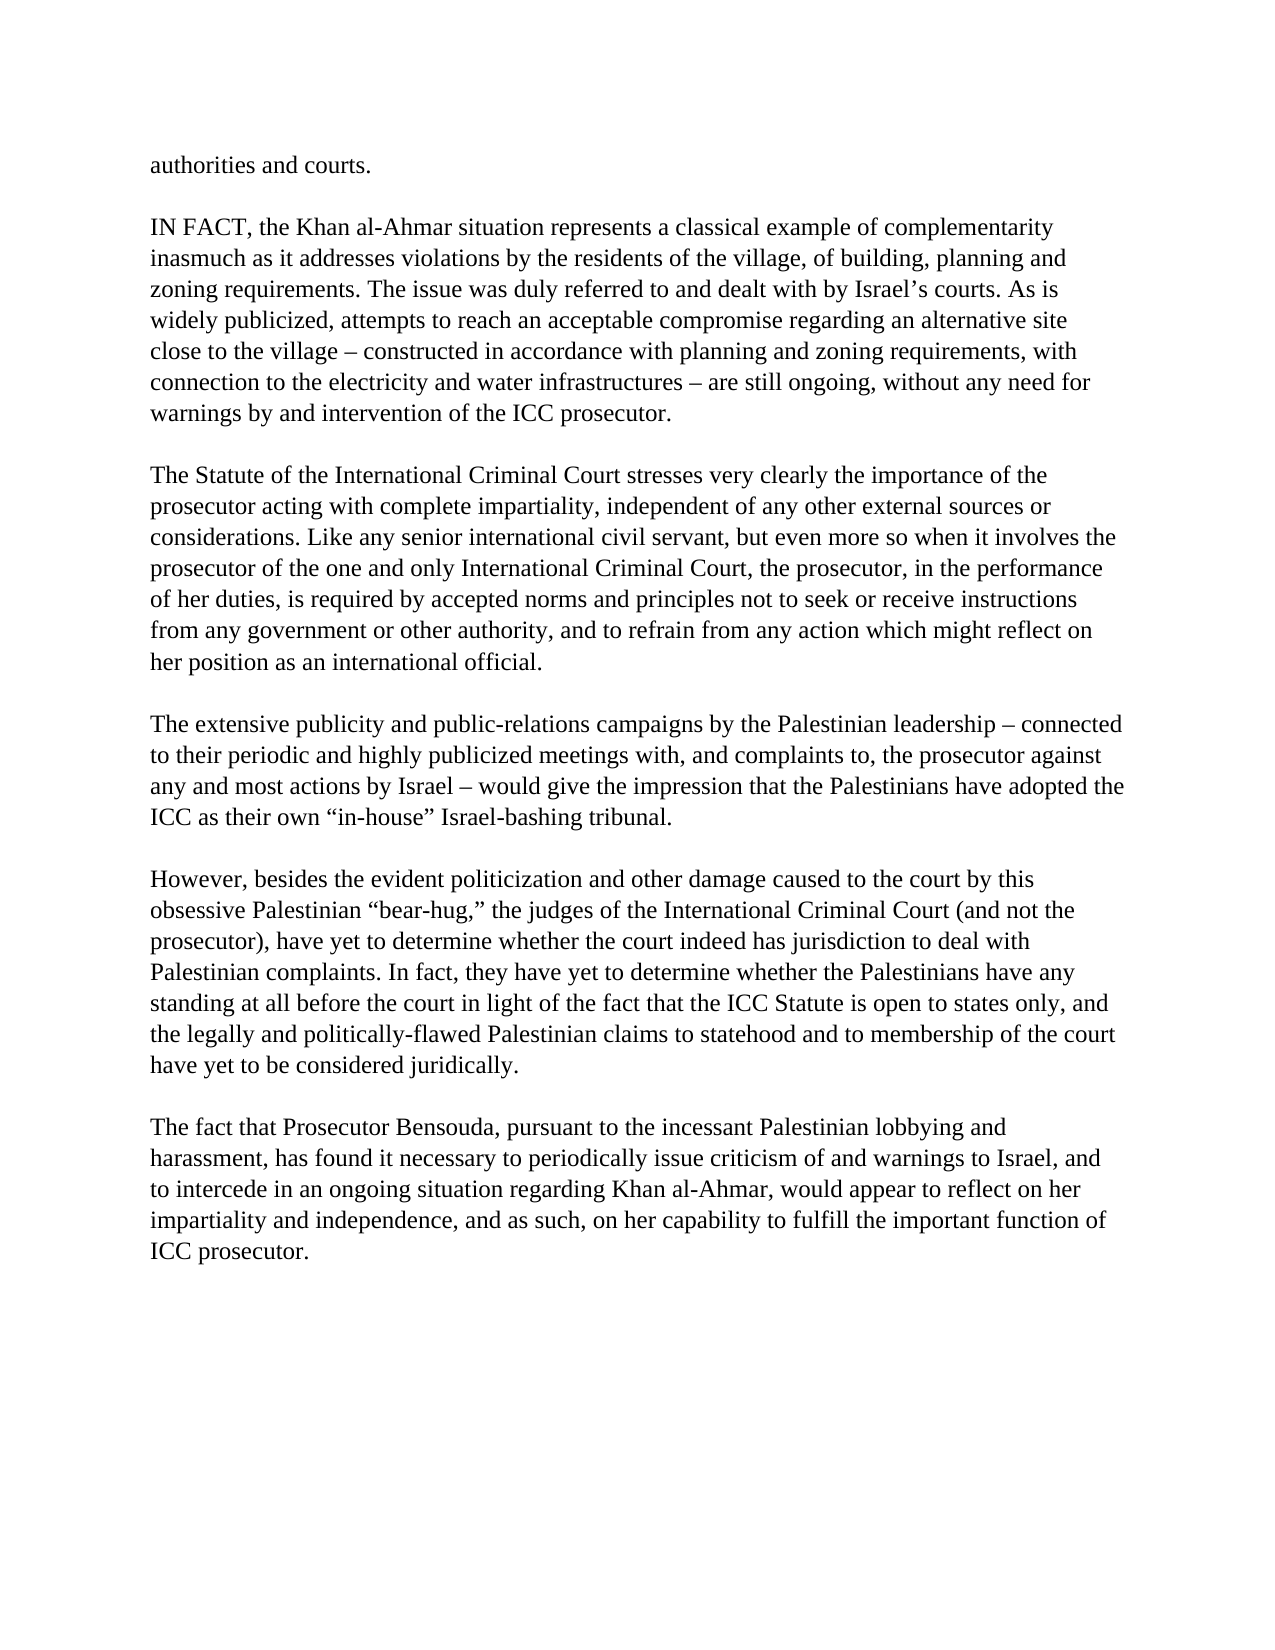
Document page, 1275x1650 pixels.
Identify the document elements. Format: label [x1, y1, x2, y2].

text [150, 150, 1125, 1265]
